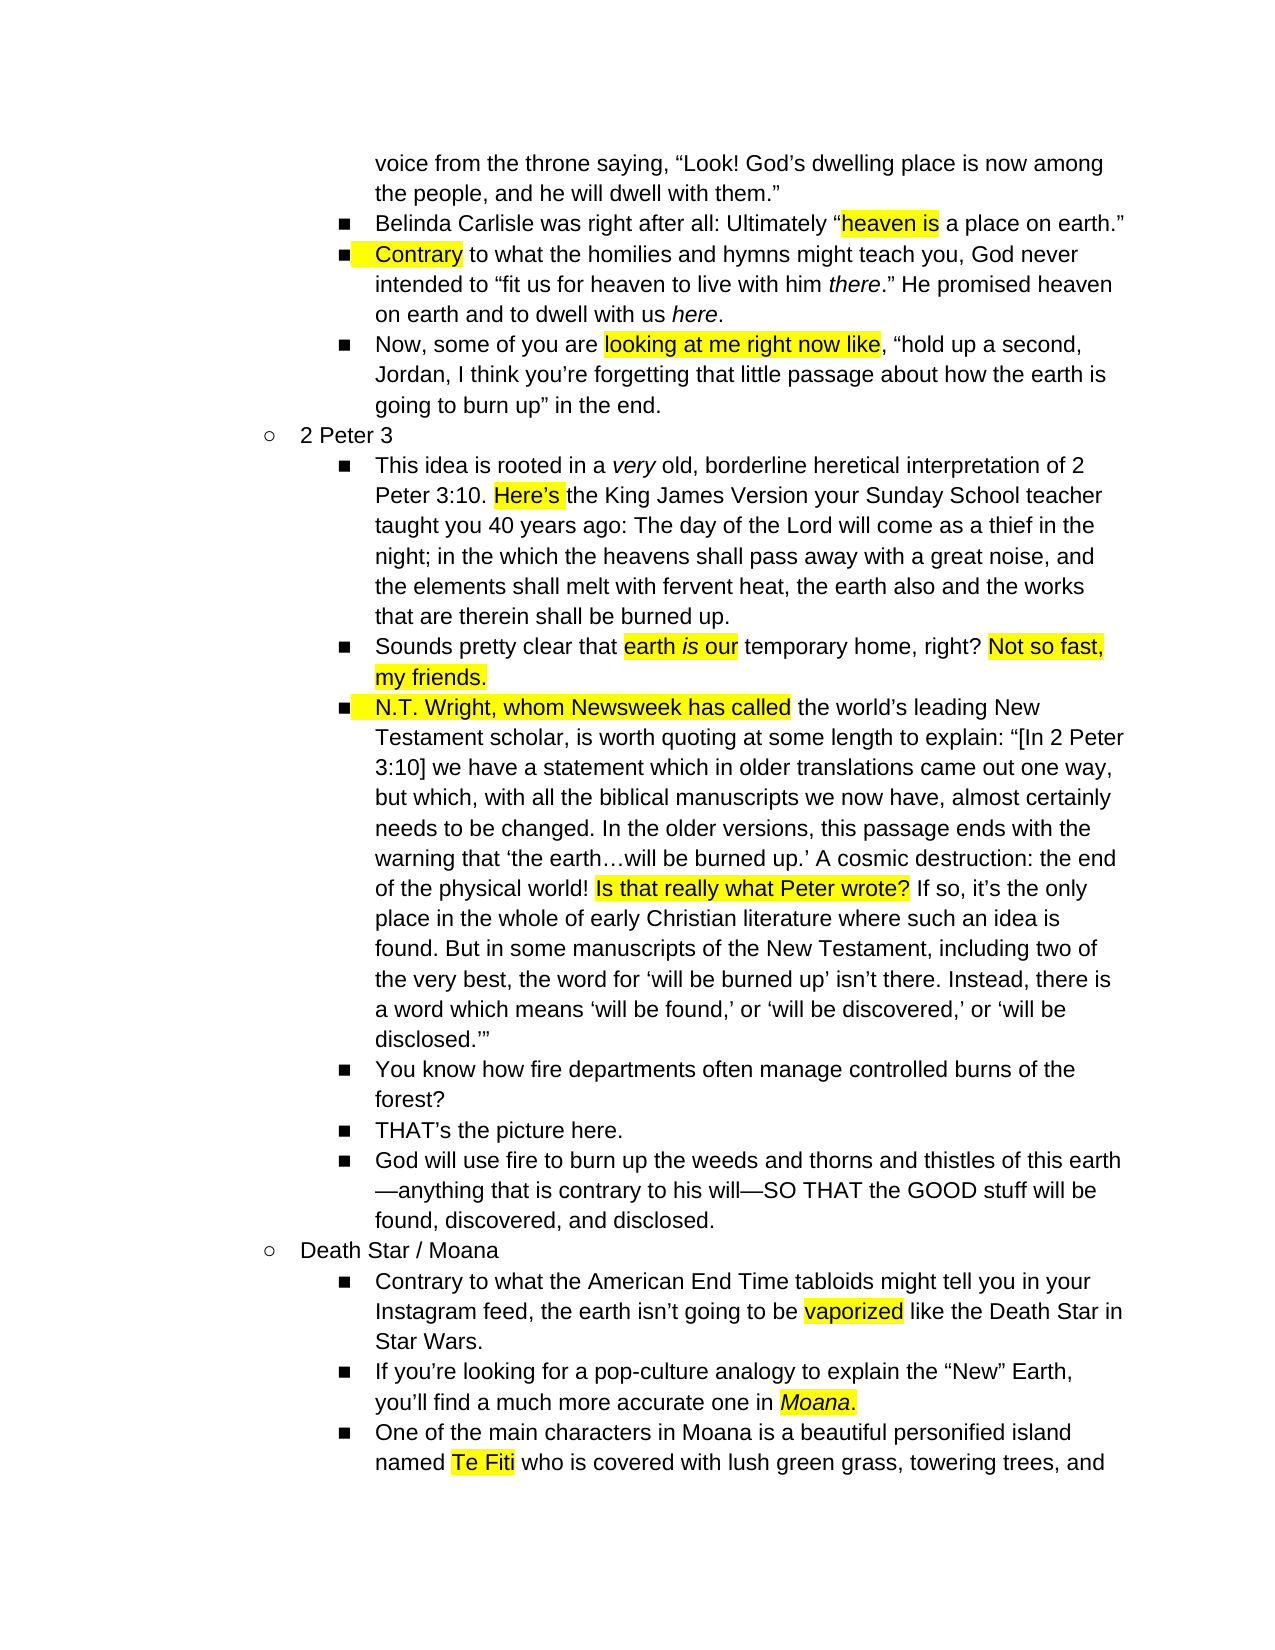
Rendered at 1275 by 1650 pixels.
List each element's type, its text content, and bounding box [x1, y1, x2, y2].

list Contrary to what the American End Time tabloids might tell you in your Instagram feed, the earth isn’t going to be vaporized like the Death Star in Star Wars. [337, 1268, 1125, 1354]
list Sounds pretty clear that earth is our temporary home, right? Not so fast, my friends. [337, 633, 1125, 690]
list You know how fire departments often manage controlled burns of the forest? [337, 1056, 1125, 1113]
list Now, some of you are looking at me right now like, “hold up a second, Jordan, I think you’re forgetting that little passage about how the earth is going to burn up” in the end. [337, 331, 1125, 418]
list THAT’s the picture here. [337, 1117, 1125, 1143]
list God will use fire to burn up the weeds and thorns and thistles of this earth—anything that is contrary to his will—SO THAT the GOOD stuff will be found, discovered, and disclosed. [337, 1147, 1125, 1234]
list 2 Peter 3 [262, 422, 1125, 448]
list Belinda Carlisle was right after all: Ultimately “heaven is a place on earth.” [337, 210, 841, 237]
list Death Star / Moana [262, 1237, 1125, 1264]
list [337, 1419, 1125, 1475]
list If you’re looking for a pop-culture analogy to explain the “New” Earth, you’ll find a much more accurate one in Moana. [337, 1358, 1125, 1415]
list Contrary to what the homilies and hymns might teach you, God never intended to “fit us for heaven to live with him there.” He promised heaven on earth and to dwell with us here. [337, 241, 1125, 327]
list Belinda Carlisle was right after all: Ultimately “heaven is a place on earth.” [939, 210, 1125, 237]
list N.T. Wright, whom Newsweek has called the world’s leading New Testament scholar, is worth quoting at some length to explain: “[In 2 Peter 3:10] we have a statement which in older translations came out one way, but which, with all the biblical manuscripts we now have, almost certainly needs to be changed. In the older versions, this passage ends with the warning that ‘the earth…will be burned up.’ A cosmic destruction: the end of the physical world! Is that really what Peter wrote? If so, it’s the only place in the whole of early Christian literature where such an idea is found. But in some manuscripts of the New Testament, including two of the very best, the word for ‘will be burned up’ isn’t there. Instead, there is a word which means ‘will be found,’ or ‘will be discovered,’ or ‘will be disclosed.’” [337, 694, 1125, 1052]
list This idea is rooted in a very old, borderline heretical interpretation of 2 Peter 3:10. Here’s the King James Version your Sunday School teacher taught you 40 years ago: The day of the Lord will come as a thief in the night; in the which the heavens shall pass away with a great noise, and the elements shall melt with fervent heat, the earth also and the works that are therein shall be burned up. [337, 452, 1125, 629]
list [337, 150, 1125, 207]
